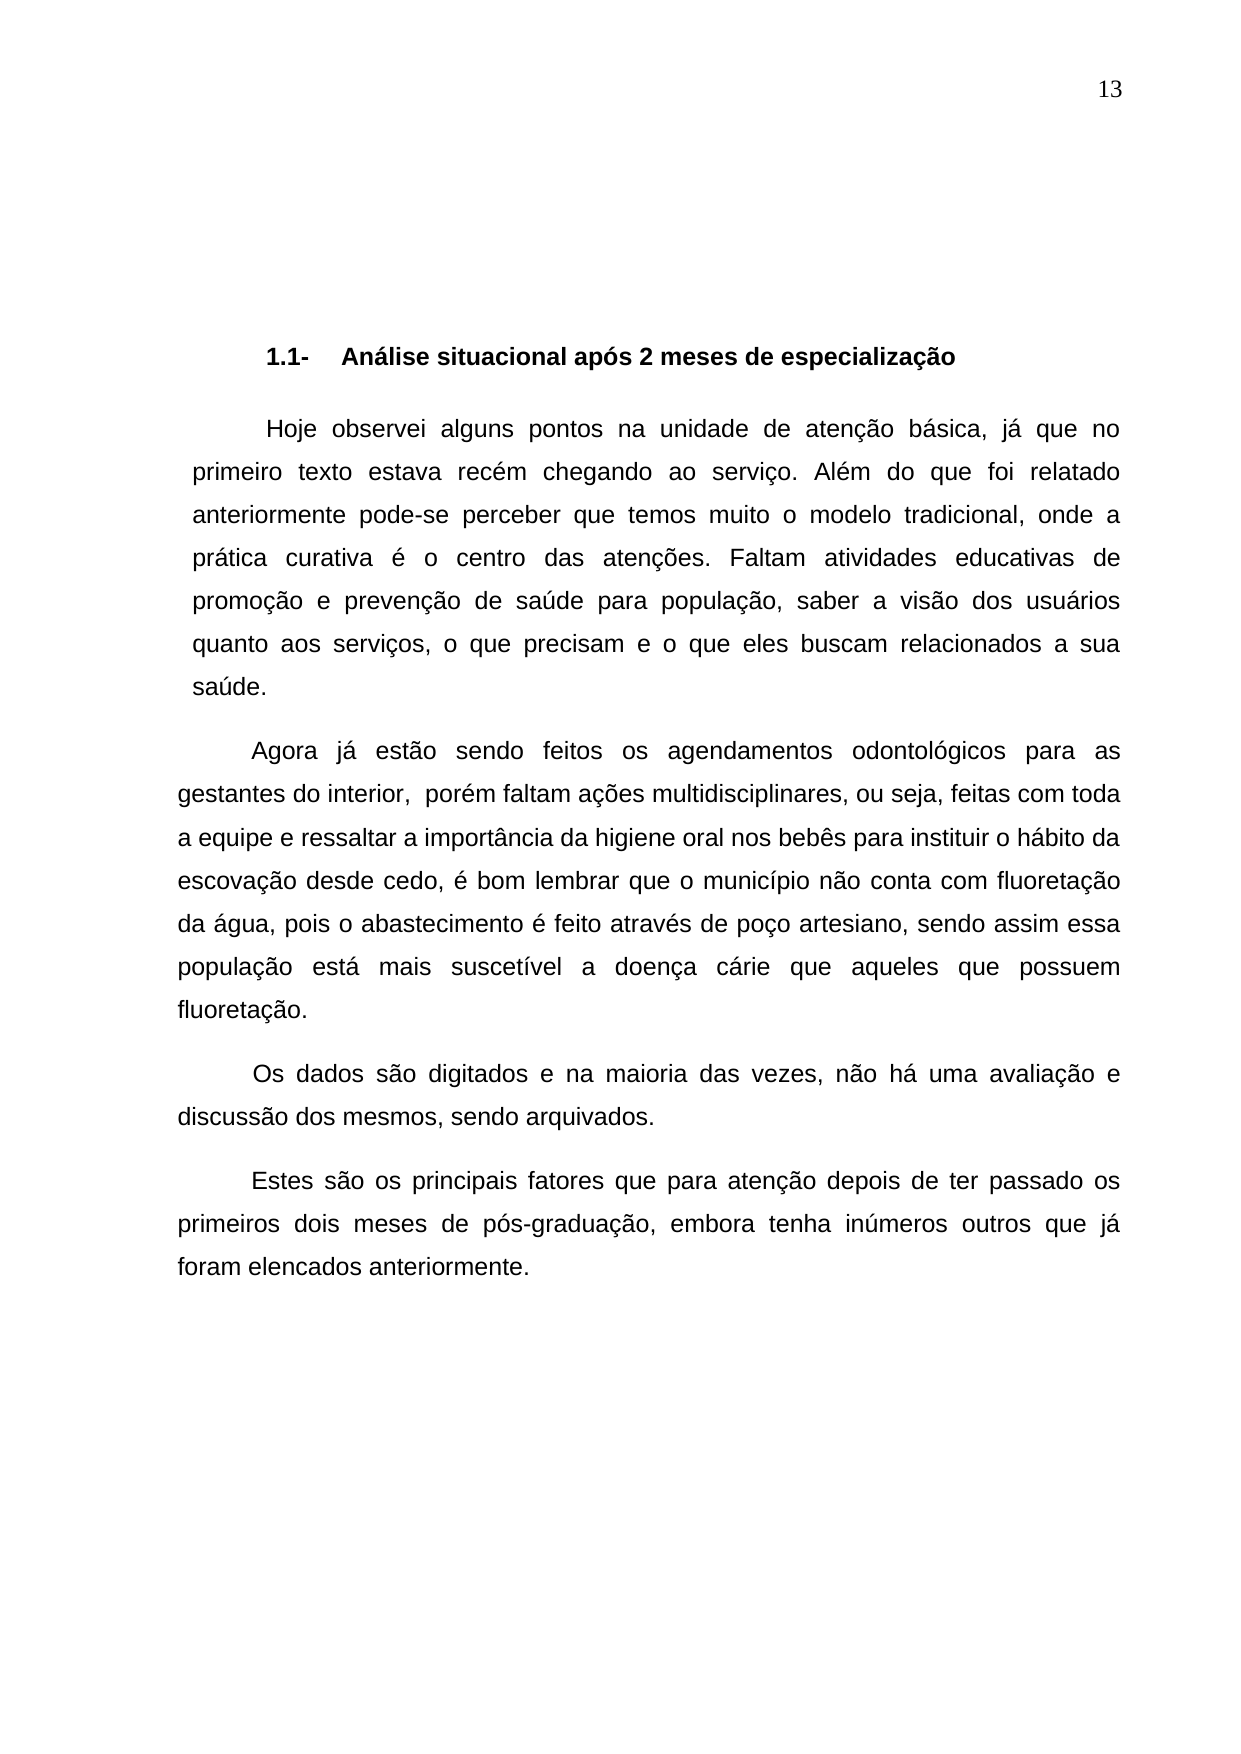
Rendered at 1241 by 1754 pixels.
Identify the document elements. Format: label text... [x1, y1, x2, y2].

list Agora já estão sendo feitos os agendamentos odontológicos para as gestantes do interior, porém faltam ações multidisciplinares, ou seja, feitas com toda a equipe e ressaltar a importância da higiene oral nos bebês para instituir o hábito da escovação desde cedo, é bom lembrar que o município não conta com fluoretação da água, pois o abastecimento é feito através de poço artesiano, sendo assim essa população está mais suscetível a doença cárie que aqueles que possuem fluoretação. [177, 736, 1122, 1024]
list Os dados são digitados e na maioria das vezes, não há uma avaliação e discussão dos mesmos, sendo arquivados. [177, 1059, 1122, 1131]
list Hoje observei alguns pontos na unidade de atenção básica, já que no primeiro texto estava recém chegando ao serviço. Além do que foi relatado anteriormente pode-se perceber que temos muito o modelo tradicional, onde a prática curativa é o centro das atenções. Faltam atividades educativas de promoção e prevenção de saúde para população, saber a visão dos usuários quanto aos serviços, o que precisam e o que eles buscam relacionados a sua saúde. [192, 414, 1122, 701]
list Estes são os principais fatores que para atenção depois de ter passado os primeiros dois meses de pós-graduação, embora tenha inúmeros outros que já foram elencados anteriormente. [177, 1166, 1122, 1281]
subtitle Análise situacional após 2 meses de especialização [266, 342, 1122, 371]
